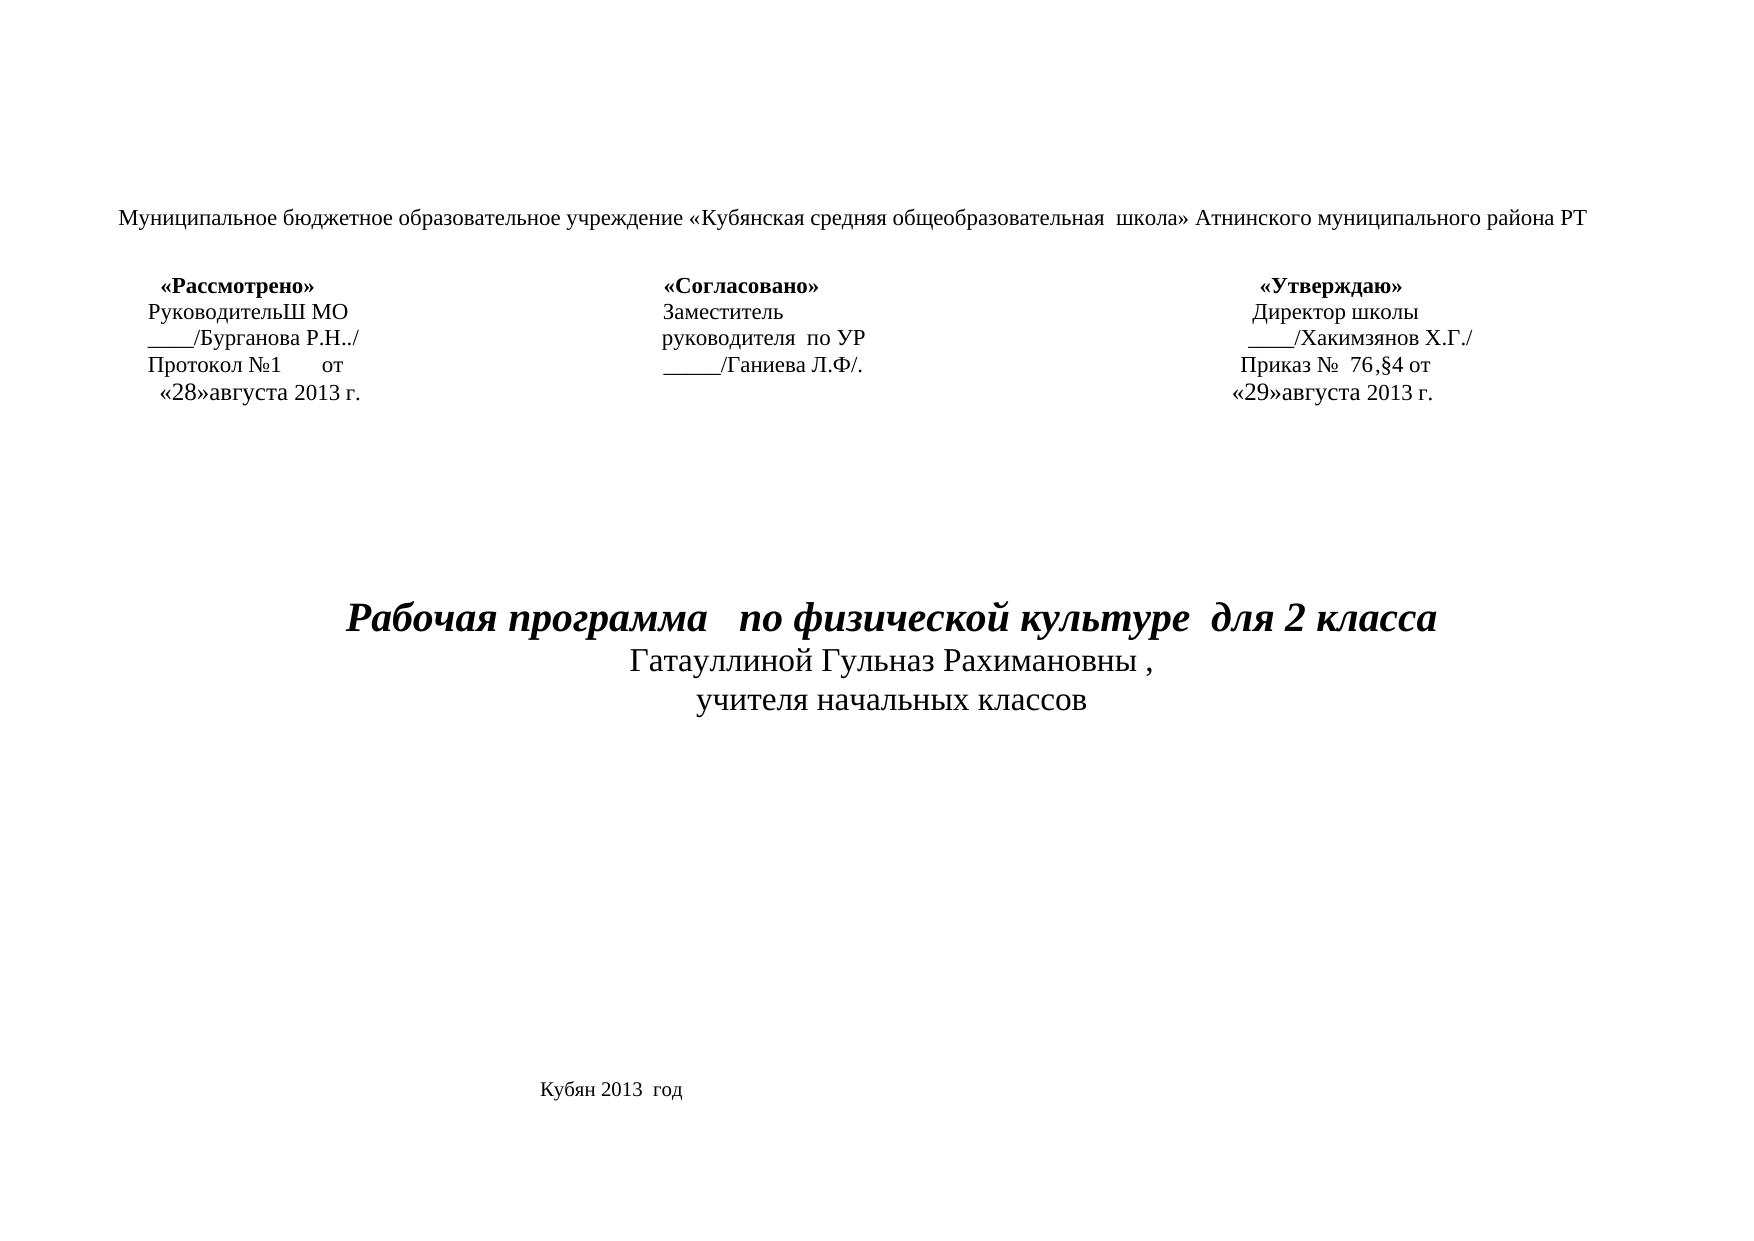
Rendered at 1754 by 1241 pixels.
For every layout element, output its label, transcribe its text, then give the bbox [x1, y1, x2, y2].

text Гатауллиной Гульназ Рахимановны , [148, 641, 1636, 679]
text Рабочая программа по физической культуре для 2 класса [148, 593, 1636, 641]
text «Рассмотрено» «Согласовано» «Утверждаю» [148, 272, 1636, 298]
text Кубян 2013 год [118, 1077, 1636, 1101]
text Протокол №1 от _____/Ганиева Л.Ф/. Приказ № 76,§4 от [148, 351, 1636, 377]
text учителя начальных классов [148, 679, 1636, 717]
text Муниципальное бюджетное образовательное учреждение «Кубянская средняя общеобразовательная школа» Атнинского муниципального района РТ [118, 204, 1636, 230]
text РуководительШ МО Заместитель Директор школы [148, 298, 1636, 324]
text ____/Бурганова Р.Н../ руководителя по УР ____/Хакимзянов Х.Г./ [148, 324, 1636, 351]
text «28»августа 2013 г. «29»августа 2013 г. [148, 377, 1636, 406]
